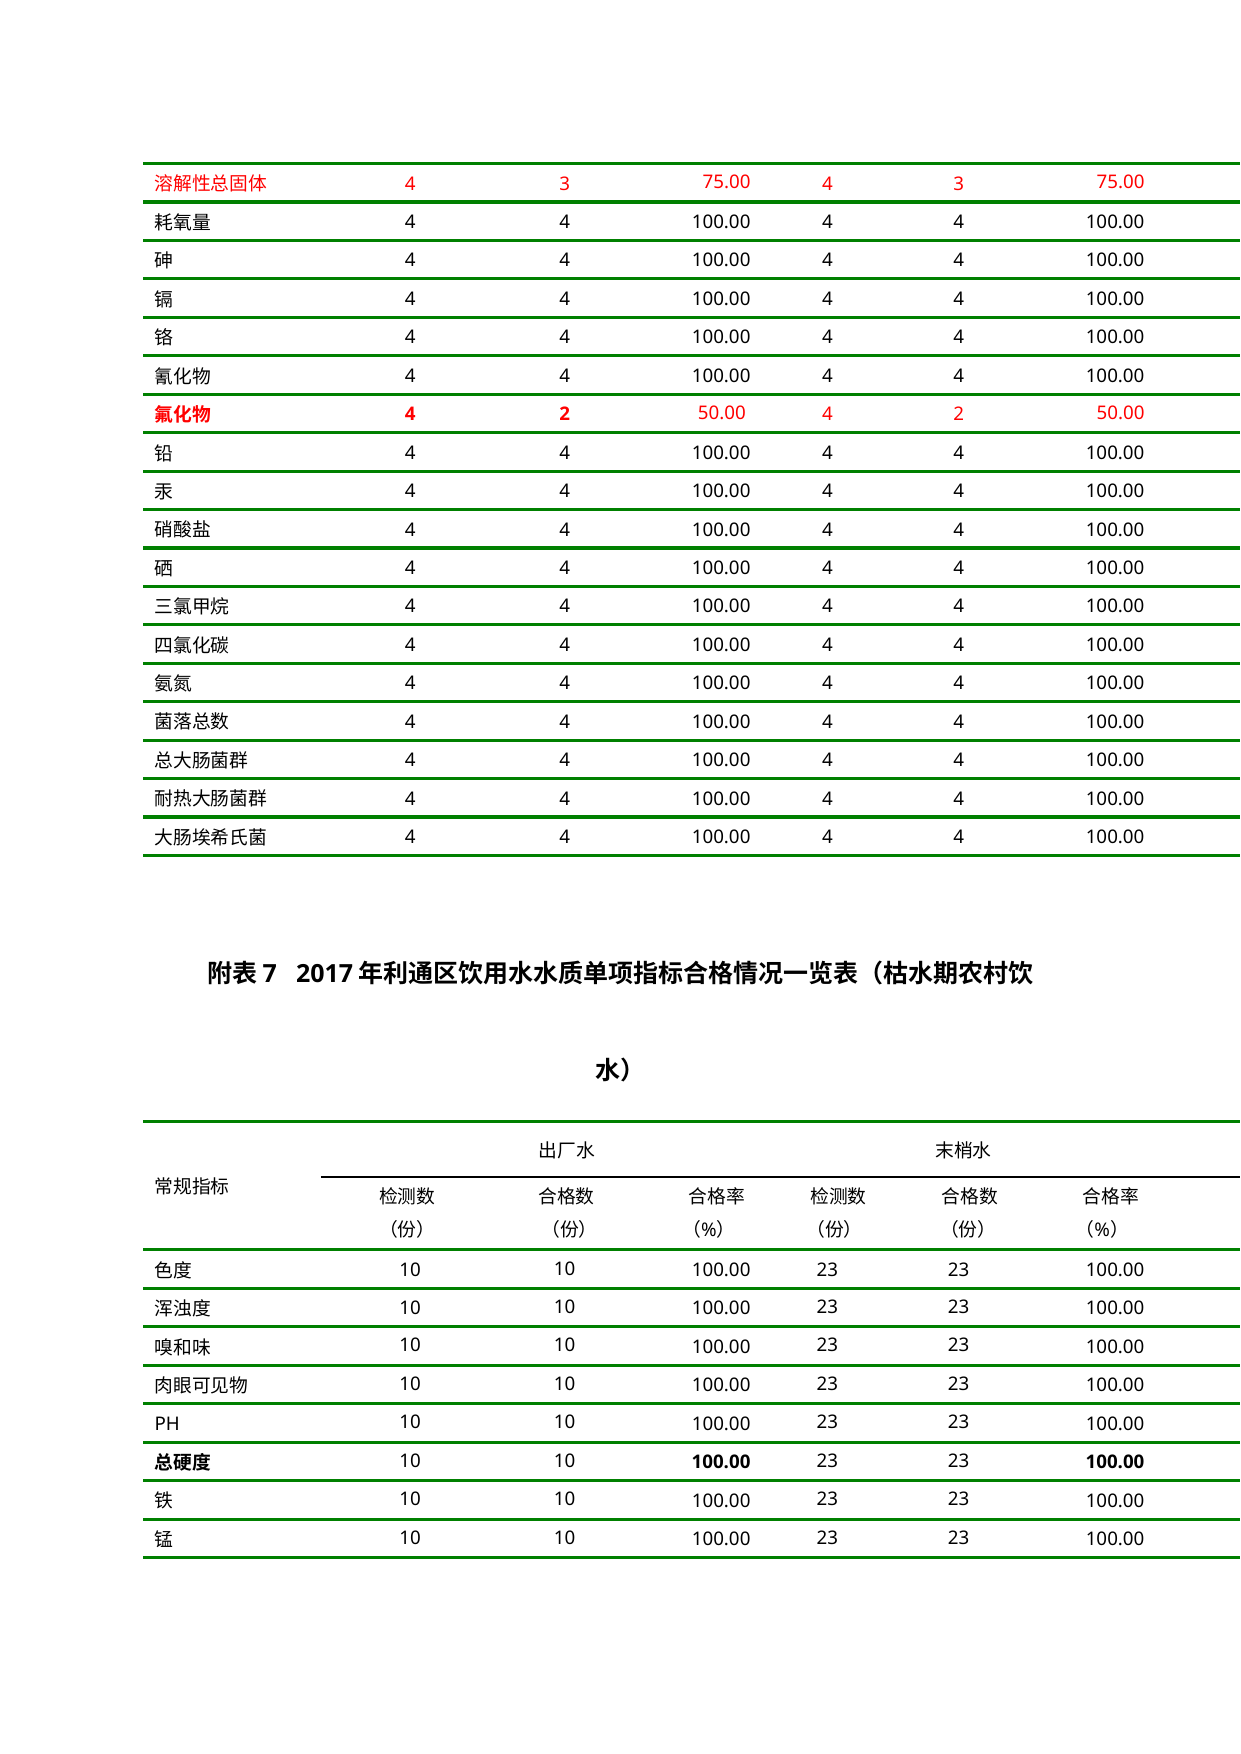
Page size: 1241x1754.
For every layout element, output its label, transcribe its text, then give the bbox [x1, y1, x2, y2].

table_cell 100.00 [630, 434, 761, 469]
table_cell 4 [499, 588, 630, 623]
table_cell [1155, 511, 1240, 546]
table_cell 10 [321, 1405, 499, 1441]
table_cell 100.00 [1024, 242, 1155, 277]
table_cell 4 [893, 319, 1024, 354]
table_cell 100.00 [630, 473, 761, 508]
table_header 常规指标 [143, 1123, 321, 1248]
table_cell 23 [893, 1405, 1024, 1441]
table_cell 100.00 [1024, 1521, 1155, 1556]
table_cell 合格数 （份） [499, 1178, 630, 1248]
table_cell [1155, 434, 1240, 469]
table_cell 4 [499, 434, 630, 469]
table_cell 4 [321, 280, 499, 316]
table_cell 100.00 [630, 204, 761, 239]
table_cell 铬 [143, 319, 321, 354]
table_cell 4 [761, 780, 893, 815]
table_cell 23 [761, 1251, 893, 1287]
table_cell 锰 [143, 1521, 321, 1556]
table_cell 4 [499, 742, 630, 777]
table_cell 100.00 [1024, 819, 1155, 854]
table_cell 100.00 [1024, 1251, 1155, 1287]
table_cell 合格率 （%） [1024, 1178, 1155, 1248]
table_cell 嗅和味 [143, 1328, 321, 1364]
table_cell 4 [893, 550, 1024, 585]
table_cell 4 [761, 703, 893, 738]
table_cell 100.00 [1024, 780, 1155, 815]
table_cell 4 [321, 550, 499, 585]
table_cell 4 [761, 511, 893, 546]
table_cell [1155, 626, 1240, 662]
table_cell 4 [499, 665, 630, 700]
table_cell 100.00 [630, 357, 761, 393]
table_cell 4 [761, 357, 893, 393]
table_cell 4 [321, 665, 499, 700]
table_cell 100.00 [630, 703, 761, 738]
table_cell [1155, 1521, 1240, 1556]
table_cell 4 [893, 665, 1024, 700]
table_cell 100.00 [630, 319, 761, 354]
table_cell [1155, 550, 1240, 585]
table_cell [1155, 165, 1240, 200]
table_cell 4 [761, 165, 893, 200]
table_cell 100.00 [630, 588, 761, 623]
table_cell 23 [893, 1482, 1024, 1517]
table_cell 4 [761, 819, 893, 854]
table_cell 4 [893, 588, 1024, 623]
table_cell 总大肠菌群 [143, 742, 321, 777]
table_cell 100.00 [1024, 1482, 1155, 1517]
table_cell 23 [893, 1367, 1024, 1402]
table_cell [1155, 242, 1240, 277]
table_cell [1155, 1251, 1240, 1287]
table_cell 4 [499, 280, 630, 316]
table_cell 硝酸盐 [143, 511, 321, 546]
table_cell 4 [321, 357, 499, 393]
table_cell 氟化物 [143, 396, 321, 431]
table_cell 10 [499, 1328, 630, 1364]
table_cell 100.00 [630, 1405, 761, 1441]
table_cell 100.00 [1024, 588, 1155, 623]
table_cell 合格数 （份） [893, 1178, 1024, 1248]
table_cell 4 [893, 242, 1024, 277]
table_cell 10 [499, 1482, 630, 1517]
table_cell 4 [893, 742, 1024, 777]
table_cell [1155, 780, 1240, 815]
table_cell 23 [761, 1290, 893, 1325]
table_cell 4 [321, 473, 499, 508]
table_cell 4 [321, 780, 499, 815]
table_cell 23 [893, 1251, 1024, 1287]
table_cell 100.00 [630, 511, 761, 546]
table_cell 4 [321, 511, 499, 546]
table_cell 100.00 [1024, 665, 1155, 700]
table_cell 100.00 [1024, 742, 1155, 777]
table_cell [1155, 473, 1240, 508]
table_cell 75.00 [1024, 165, 1155, 200]
table_cell 100.00 [1024, 1328, 1155, 1364]
table_cell 耐热大肠菌群 [143, 780, 321, 815]
table_cell [1155, 588, 1240, 623]
table_cell 4 [499, 204, 630, 239]
table_cell 总硬度 [143, 1444, 321, 1479]
table_cell 4 [321, 434, 499, 469]
table_cell 100.00 [630, 280, 761, 316]
table_cell 4 [893, 511, 1024, 546]
table_cell 4 [893, 780, 1024, 815]
table_cell 3 [499, 165, 630, 200]
table_cell 23 [893, 1444, 1024, 1479]
table_cell 10 [321, 1444, 499, 1479]
table_cell 铅 [143, 434, 321, 469]
table_cell 100.00 [630, 1444, 761, 1479]
table_cell 75.00 [630, 165, 761, 200]
table_cell 4 [499, 550, 630, 585]
table_cell [1155, 1444, 1240, 1479]
table_cell 4 [499, 511, 630, 546]
table_cell 100.00 [1024, 703, 1155, 738]
table_cell 4 [499, 473, 630, 508]
table_cell [1155, 819, 1240, 854]
table_cell 50.00 [1024, 396, 1155, 431]
table_cell 4 [321, 626, 499, 662]
table_cell 4 [499, 319, 630, 354]
table_cell 10 [499, 1251, 630, 1287]
table_cell [1155, 742, 1240, 777]
table_cell 100.00 [1024, 357, 1155, 393]
table_cell 10 [499, 1521, 630, 1556]
table_cell 4 [321, 242, 499, 277]
table_cell 100.00 [630, 819, 761, 854]
table_cell 大肠埃希氏菌 [143, 819, 321, 854]
table_cell [1155, 204, 1240, 239]
table_cell 100.00 [630, 742, 761, 777]
table_cell 铁 [143, 1482, 321, 1517]
table_cell 浑浊度 [143, 1290, 321, 1325]
table_cell 4 [321, 819, 499, 854]
table_cell 四氯化碳 [143, 626, 321, 662]
table_cell 100.00 [1024, 1367, 1155, 1402]
table_cell 4 [499, 780, 630, 815]
table_cell 100.00 [1024, 1405, 1155, 1441]
table_cell 硒 [143, 550, 321, 585]
table_cell 4 [761, 626, 893, 662]
table_cell [1155, 1367, 1240, 1402]
table_cell 4 [321, 319, 499, 354]
table_cell 23 [761, 1444, 893, 1479]
table_cell 4 [893, 204, 1024, 239]
table_cell 4 [321, 703, 499, 738]
table_cell 耗氧量 [143, 204, 321, 239]
table_cell 检测数 （份） [761, 1178, 893, 1248]
table_cell 4 [893, 434, 1024, 469]
table_cell 4 [893, 280, 1024, 316]
table_cell 100.00 [1024, 204, 1155, 239]
table_cell 100.00 [1024, 434, 1155, 469]
table_cell 23 [761, 1405, 893, 1441]
table_cell 合格率 （%） [630, 1178, 761, 1248]
table_cell 氨氮 [143, 665, 321, 700]
table_cell 10 [321, 1521, 499, 1556]
table_cell [1155, 1328, 1240, 1364]
table_cell [1155, 1290, 1240, 1325]
table_cell 100.00 [1024, 280, 1155, 316]
table_cell 23 [761, 1328, 893, 1364]
table_cell 溶解性总固体 [143, 165, 321, 200]
table_cell 4 [761, 588, 893, 623]
table_cell 4 [761, 204, 893, 239]
table_header 出厂水 [321, 1123, 761, 1176]
table_cell 100.00 [630, 780, 761, 815]
table_cell 23 [893, 1290, 1024, 1325]
table_cell [1155, 703, 1240, 738]
table_cell 4 [893, 819, 1024, 854]
table_cell 肉眼可见物 [143, 1367, 321, 1402]
table_cell 4 [321, 165, 499, 200]
table_cell 4 [499, 819, 630, 854]
table_cell [1155, 280, 1240, 316]
table_cell 10 [321, 1290, 499, 1325]
table_cell [1155, 1178, 1240, 1248]
table_cell 4 [321, 742, 499, 777]
table_cell 三氯甲烷 [143, 588, 321, 623]
table_cell 10 [321, 1328, 499, 1364]
table_cell [1155, 1405, 1240, 1441]
table_cell 100.00 [630, 1482, 761, 1517]
table_cell [1155, 665, 1240, 700]
table_cell 10 [321, 1367, 499, 1402]
table_cell 4 [761, 473, 893, 508]
table_cell 10 [499, 1405, 630, 1441]
table_cell 4 [761, 319, 893, 354]
table_cell 100.00 [630, 1367, 761, 1402]
table_cell 4 [321, 204, 499, 239]
table_cell 4 [761, 665, 893, 700]
table_cell 100.00 [630, 242, 761, 277]
table_cell 100.00 [630, 1290, 761, 1325]
table_cell 100.00 [1024, 1290, 1155, 1325]
table_cell [1155, 319, 1240, 354]
table_cell 2 [893, 396, 1024, 431]
table_cell 23 [761, 1367, 893, 1402]
table_cell 镉 [143, 280, 321, 316]
table_cell 4 [893, 703, 1024, 738]
table_header 末梢水 [761, 1123, 1155, 1176]
table_cell 10 [499, 1290, 630, 1325]
table_cell 4 [761, 280, 893, 316]
table_cell PH [143, 1405, 321, 1441]
table_cell 氰化物 [143, 357, 321, 393]
table_cell 100.00 [1024, 319, 1155, 354]
table_cell 23 [893, 1328, 1024, 1364]
table_cell 菌落总数 [143, 703, 321, 738]
table_cell 100.00 [1024, 550, 1155, 585]
table_cell [1155, 1482, 1240, 1517]
table_cell 100.00 [1024, 626, 1155, 662]
table_cell 4 [893, 357, 1024, 393]
table_cell 100.00 [630, 665, 761, 700]
text 附表7 2017年利通区饮用水水质单项指标合格情况一览表（枯水期农村饮水） [187, 939, 1053, 1101]
table_cell 4 [321, 588, 499, 623]
table_cell 4 [893, 626, 1024, 662]
table_cell 砷 [143, 242, 321, 277]
table_cell [1155, 396, 1240, 431]
table_cell 10 [321, 1251, 499, 1287]
table_cell 4 [499, 626, 630, 662]
table_cell 23 [893, 1521, 1024, 1556]
table_cell 10 [499, 1444, 630, 1479]
table_cell 2 [499, 396, 630, 431]
table_cell 4 [761, 434, 893, 469]
table_cell 10 [499, 1367, 630, 1402]
table_cell [1155, 357, 1240, 393]
table_cell 4 [893, 473, 1024, 508]
table_cell 4 [761, 242, 893, 277]
table_cell 4 [321, 396, 499, 431]
table_cell 100.00 [630, 1251, 761, 1287]
table_cell 4 [761, 742, 893, 777]
table_cell 100.00 [630, 626, 761, 662]
table_cell 4 [761, 550, 893, 585]
table_header [1155, 1123, 1240, 1176]
table_cell 4 [499, 242, 630, 277]
table_cell 100.00 [1024, 1444, 1155, 1479]
table_cell 4 [761, 396, 893, 431]
table_cell 色度 [143, 1251, 321, 1287]
table_cell 100.00 [630, 1328, 761, 1364]
table_cell 检测数 （份） [321, 1178, 499, 1248]
table_cell 3 [893, 165, 1024, 200]
table_cell 100.00 [630, 550, 761, 585]
table_cell 100.00 [1024, 473, 1155, 508]
table_cell 汞 [143, 473, 321, 508]
table_cell 50.00 [630, 396, 761, 431]
table_cell 23 [761, 1521, 893, 1556]
table_cell 4 [499, 357, 630, 393]
table_cell 10 [321, 1482, 499, 1517]
table_cell 100.00 [1024, 511, 1155, 546]
table_cell 100.00 [630, 1521, 761, 1556]
table_cell 23 [761, 1482, 893, 1517]
table_cell 4 [499, 703, 630, 738]
